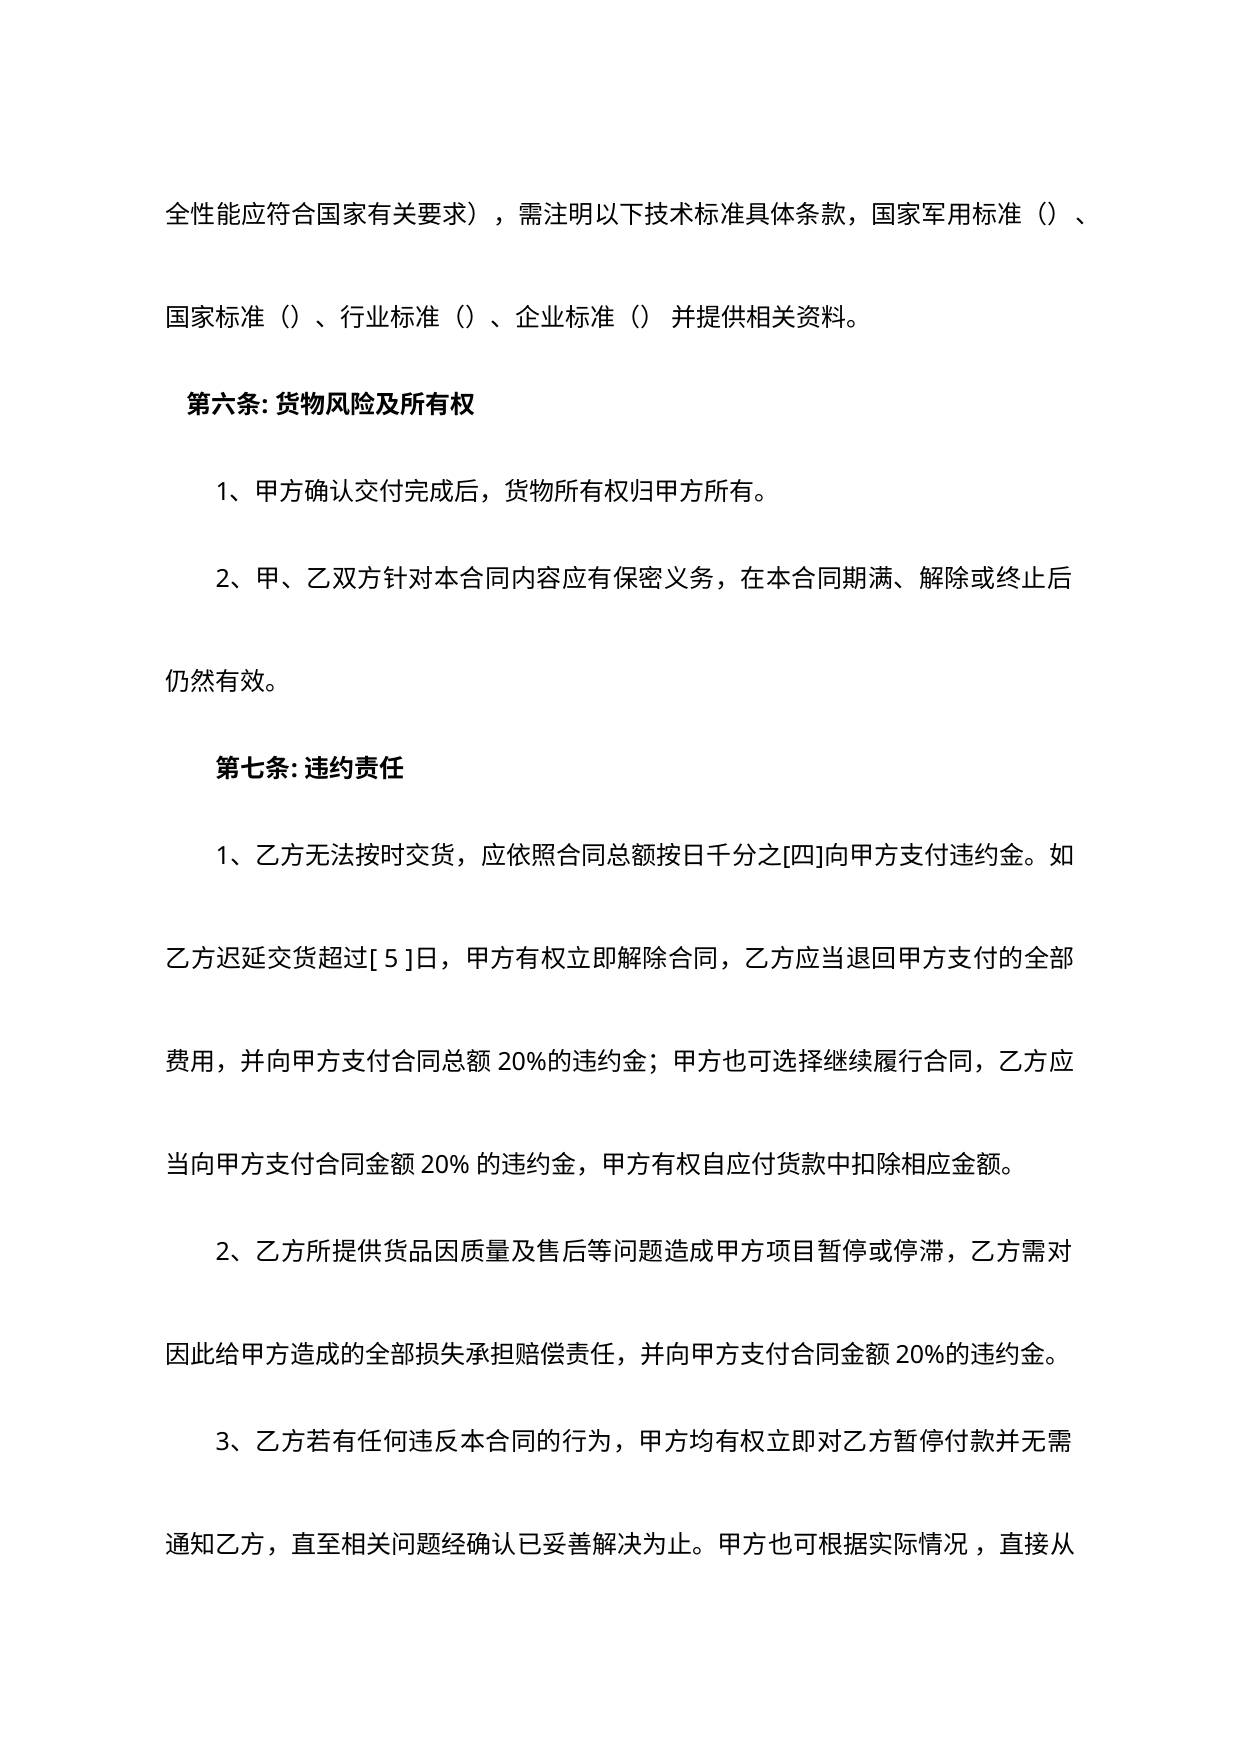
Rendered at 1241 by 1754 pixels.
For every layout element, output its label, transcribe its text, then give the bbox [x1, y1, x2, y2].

text 第七条: 违约责任 [165, 732, 1075, 801]
text 2、乙方所提供货品因质量及售后等问题造成甲方项目暂停或停滞，乙方需对因此给甲方造成的全部损失承担赔偿责任，并向甲方支付合同金额20%的违约金。 [165, 1215, 1075, 1387]
text 1、乙方无法按时交货，应依照合同总额按日千分之[四]向甲方支付违约金。如乙方迟延交货超过[ 5 ]日，甲方有权立即解除合同，乙方应当退回甲方支付的全部费用，并向甲方支付合同总额20%的违约金；甲方也可选择继续履行合同，乙方应当向甲方支付合同金额20% 的违约金，甲方有权自应付货款中扣除相应金额。 [165, 819, 1075, 1197]
text 第六条: 货物风险及所有权 [165, 368, 1075, 437]
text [165, 178, 1075, 350]
text 1、甲方确认交付完成后，货物所有权归甲方所有。 [165, 455, 1075, 524]
text 2、甲、乙双方针对本合同内容应有保密义务，在本合同期满、解除或终止后仍然有效。 [165, 542, 1075, 714]
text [165, 1405, 1075, 1577]
